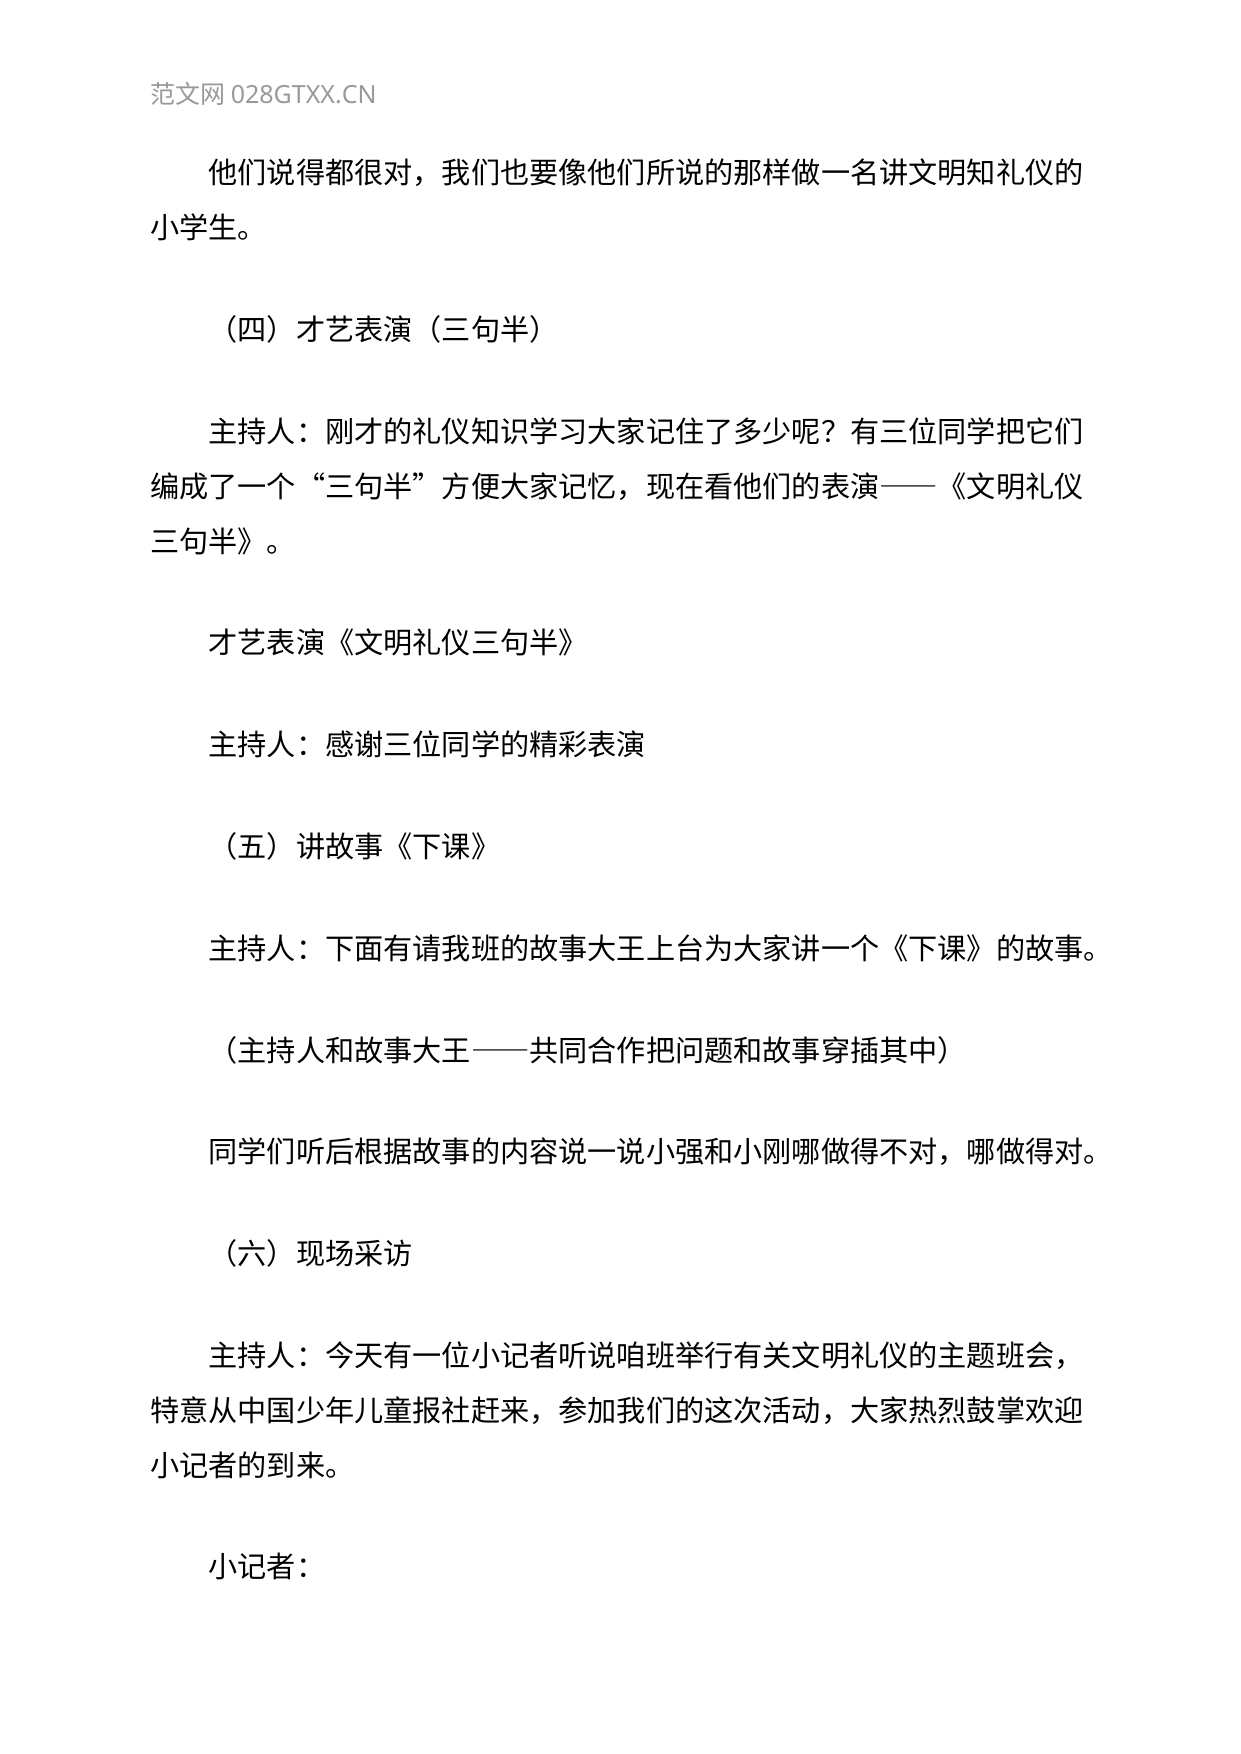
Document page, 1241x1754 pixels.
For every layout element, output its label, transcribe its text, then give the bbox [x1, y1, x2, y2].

text 主持人：今天有一位小记者听说咱班举行有关文明礼仪的主题班会，特意从中国少年儿童报社赶来，参加我们的这次活动，大家热烈鼓掌欢迎小记者的到来。 [150, 1332, 1090, 1484]
text （主持人和故事大王——共同合作把问题和故事穿插其中） [150, 1027, 1090, 1069]
text 才艺表演《文明礼仪三句半》 [150, 620, 1090, 662]
text 小记者： [150, 1544, 1090, 1586]
text （五）讲故事《下课》 [150, 823, 1090, 866]
text 他们说得都很对，我们也要像他们所说的那样做一名讲文明知礼仪的小学生。 [150, 150, 1090, 247]
text 主持人：感谢三位同学的精彩表演 [150, 722, 1090, 764]
text 主持人：刚才的礼仪知识学习大家记住了多少呢？有三位同学把它们编成了一个“三句半”方便大家记忆，现在看他们的表演——《文明礼仪三句半》。 [150, 408, 1090, 561]
text （六）现场采访 [150, 1231, 1090, 1273]
text 同学们听后根据故事的内容说一说小强和小刚哪做得不对，哪做得对。 [150, 1129, 1090, 1171]
text 主持人：下面有请我班的故事大王上台为大家讲一个《下课》的故事。 [150, 925, 1090, 968]
text （四）才艺表演（三句半） [150, 307, 1090, 349]
